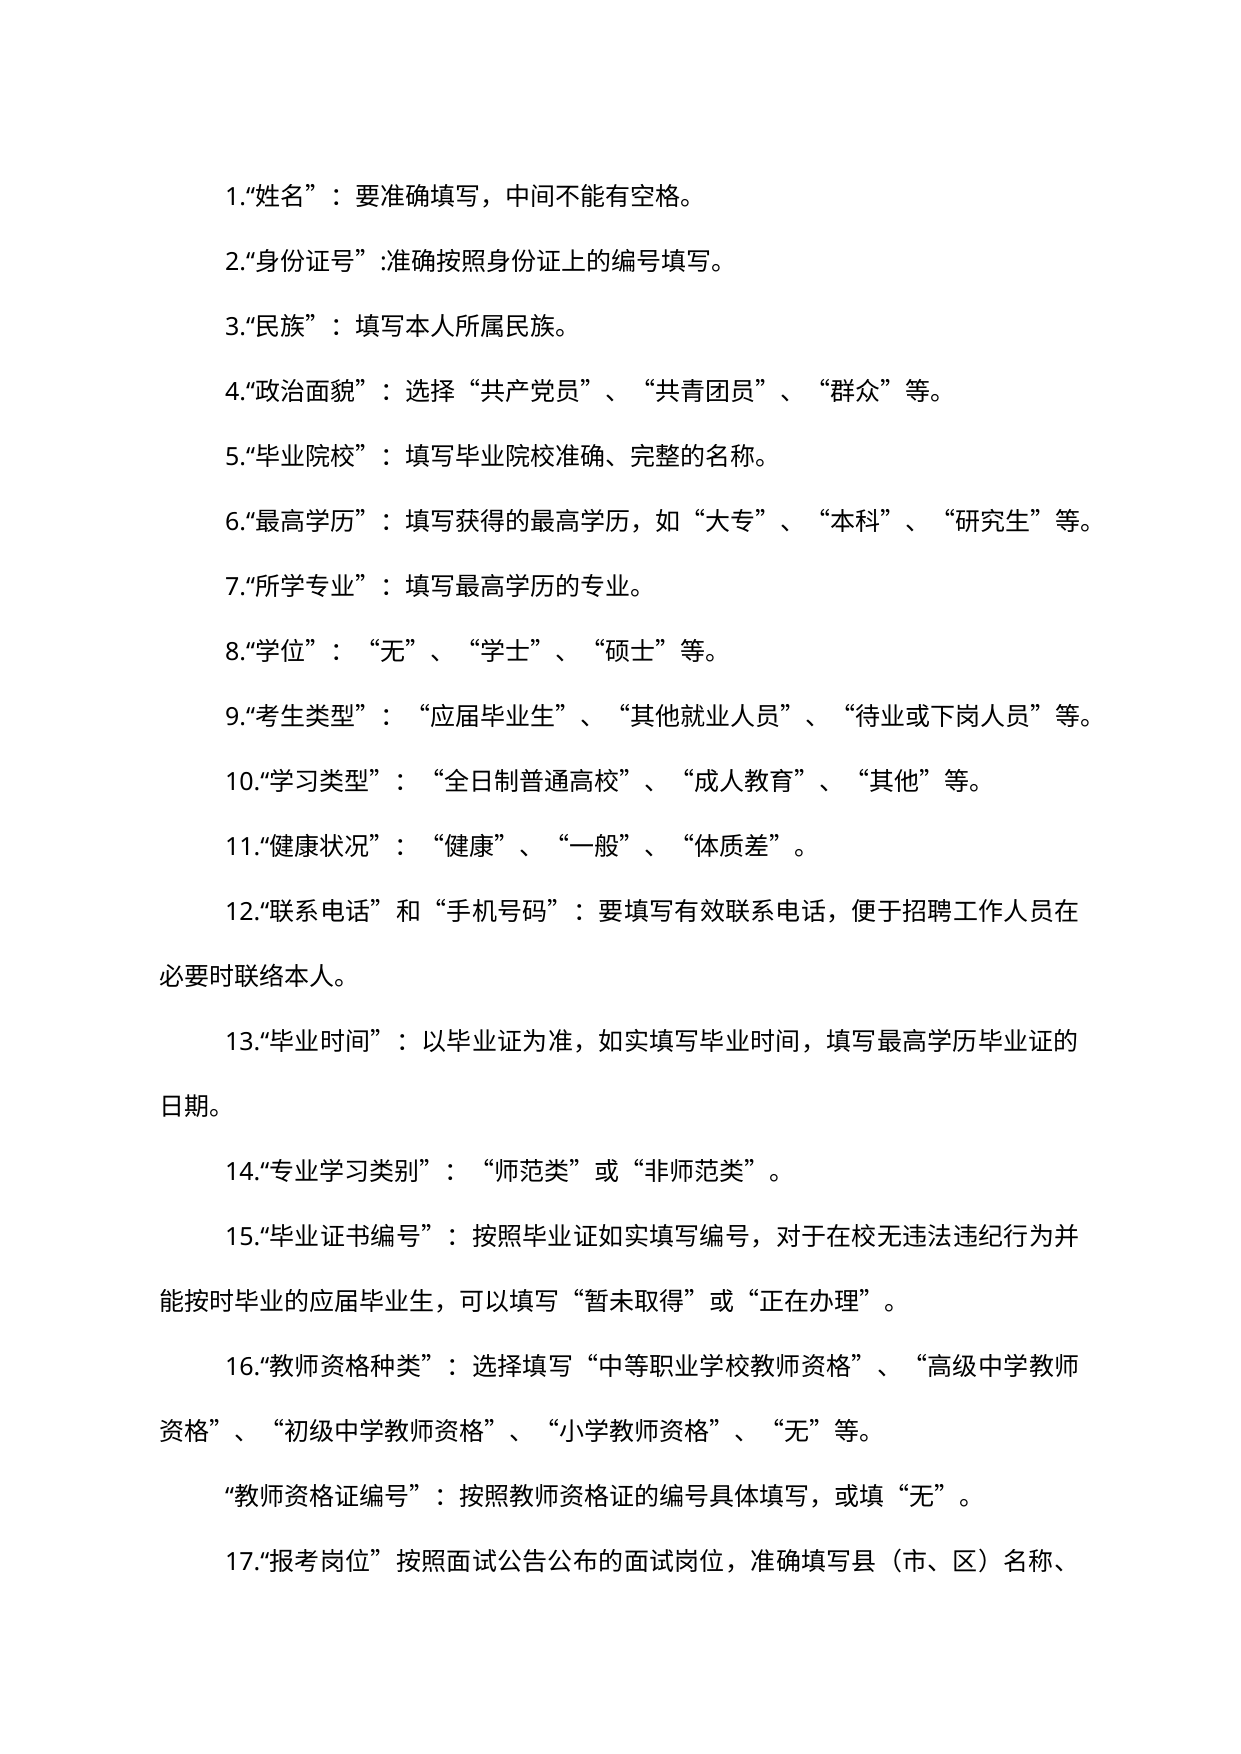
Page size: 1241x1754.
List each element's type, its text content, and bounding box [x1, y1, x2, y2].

text 8.“学位”：“无”、“学士”、“硕士”等。 [159, 617, 1081, 682]
text 9.“考生类型”：“应届毕业生”、“其他就业人员”、“待业或下岗人员”等。 [159, 682, 1081, 747]
text 2.“身份证号”:准确按照身份证上的编号填写。 [159, 227, 1081, 292]
text 3.“民族”：填写本人所属民族。 [159, 292, 1081, 357]
text 15.“毕业证书编号”：按照毕业证如实填写编号，对于在校无违法违纪行为并能按时毕业的应届毕业生，可以填写“暂未取得”或“正在办理”。 [159, 1202, 1081, 1332]
text 11.“健康状况”：“健康”、“一般”、“体质差”。 [159, 812, 1081, 877]
text 1.“姓名”：要准确填写，中间不能有空格。 [159, 162, 1081, 227]
text 6.“最高学历”：填写获得的最高学历，如“大专”、“本科”、“研究生”等。 [159, 487, 1081, 552]
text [159, 1527, 1081, 1592]
text 5.“毕业院校”：填写毕业院校准确、完整的名称。 [159, 422, 1081, 487]
text 10.“学习类型”：“全日制普通高校”、“成人教育”、“其他”等。 [159, 747, 1081, 812]
text 12.“联系电话”和“手机号码”：要填写有效联系电话，便于招聘工作人员在必要时联络本人。 [159, 877, 1081, 1007]
text “教师资格证编号”：按照教师资格证的编号具体填写，或填“无”。 [159, 1462, 1081, 1527]
text 16.“教师资格种类”：选择填写“中等职业学校教师资格”、“高级中学教师资格”、“初级中学教师资格”、“小学教师资格”、“无”等。 [159, 1332, 1081, 1462]
text 14.“专业学习类别”：“师范类”或“非师范类”。 [159, 1137, 1081, 1202]
text 4.“政治面貌”：选择“共产党员”、“共青团员”、“群众”等。 [159, 357, 1081, 422]
text 13.“毕业时间”：以毕业证为准，如实填写毕业时间，填写最高学历毕业证的日期。 [159, 1007, 1081, 1137]
text 7.“所学专业”：填写最高学历的专业。 [159, 552, 1081, 617]
